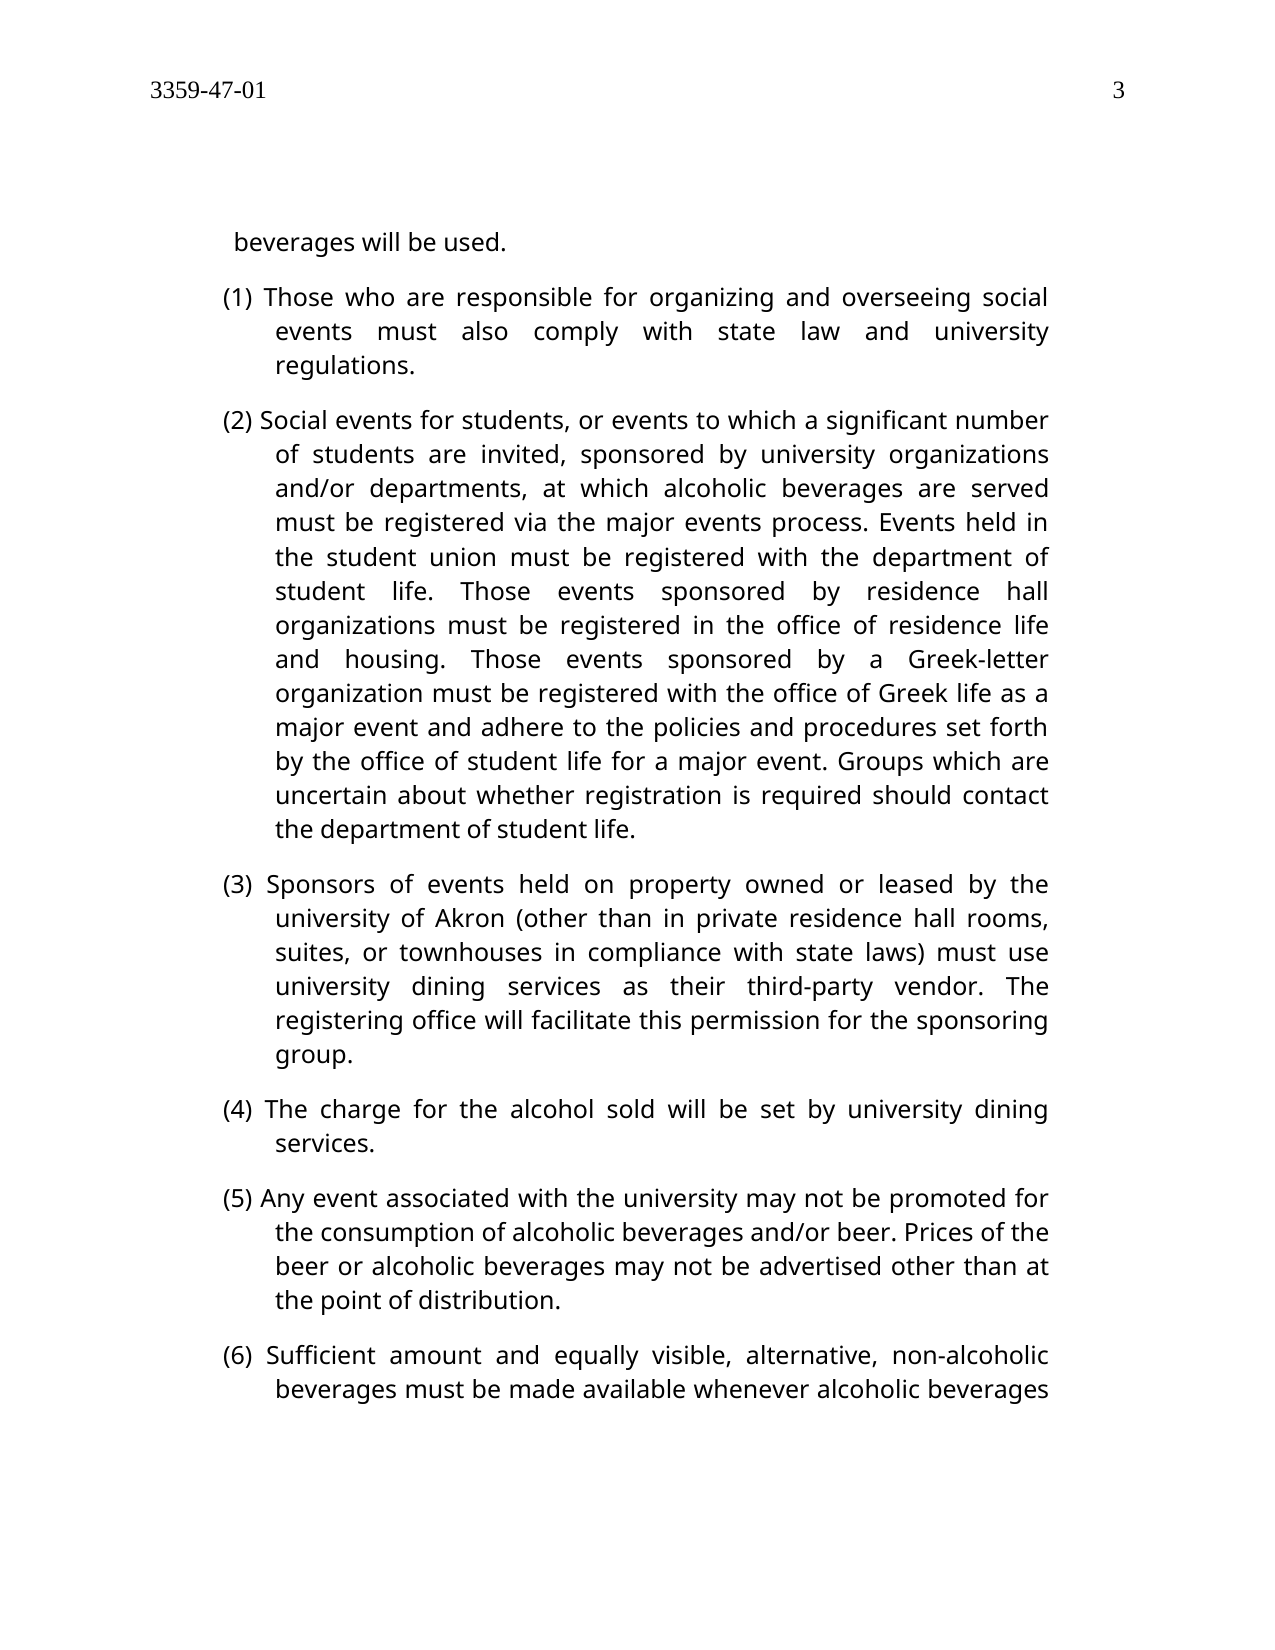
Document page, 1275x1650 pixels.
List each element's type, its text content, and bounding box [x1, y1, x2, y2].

text (1) Those who are responsible for organizing and overseeing social events must also comply with state law and university regulations. [223, 280, 1050, 382]
text (5) Any event associated with the university may not be promoted for the consumption of alcoholic beverages and/or beer. Prices of the beer or alcoholic beverages may not be advertised other than at the point of distribution. [223, 1181, 1050, 1317]
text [181, 225, 1050, 259]
text (3) Sponsors of events held on property owned or leased by the university of Akron (other than in private residence hall rooms, suites, or townhouses in compliance with state laws) must use university dining services as their third-party vendor. The registering office will facilitate this permission for the sponsoring group. [223, 867, 1050, 1071]
text (2) Social events for students, or events to which a significant number of students are invited, sponsored by university organizations and/or departments, at which alcoholic beverages are served must be registered via the major events process. Events held in the student union must be registered with the department of student life. Those events sponsored by residence hall organizations must be registered in the office of residence life and housing. Those events sponsored by a Greek-letter organization must be registered with the office of Greek life as a major event and adhere to the policies and procedures set forth by the office of student life for a major event. Groups which are uncertain about whether registration is required should contact the department of student life. [223, 403, 1050, 846]
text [223, 1338, 1050, 1406]
text (4) The charge for the alcohol sold will be set by university dining services. [223, 1092, 1050, 1160]
